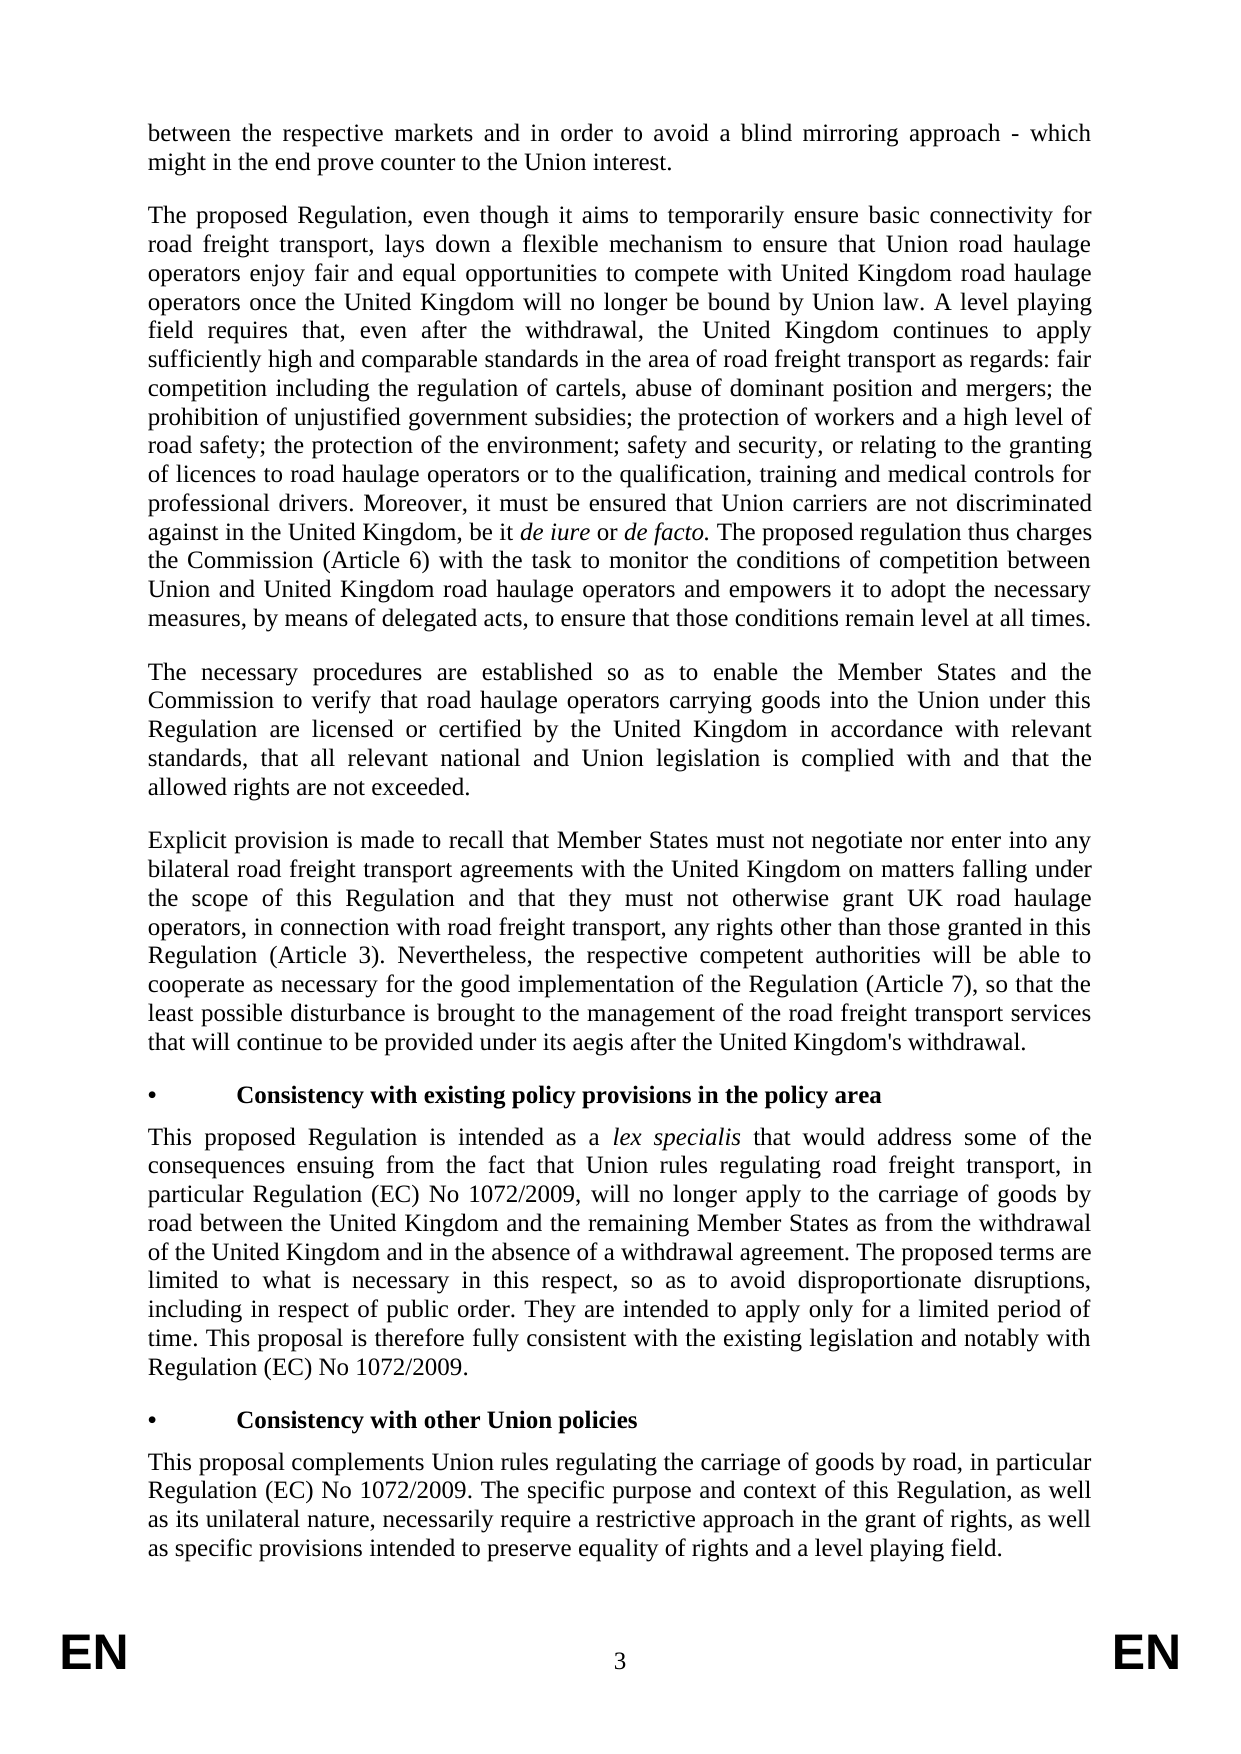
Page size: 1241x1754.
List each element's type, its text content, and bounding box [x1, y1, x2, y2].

text The proposed Regulation, even though it aims to temporarily ensure basic connectivity for road freight transport, lays down a flexible mechanism to ensure that Union road haulage operators enjoy fair and equal opportunities to compete with United Kingdom road haulage operators once the United Kingdom will no longer be bound by Union law. A level playing field requires that, even after the withdrawal, the United Kingdom continues to apply sufficiently high and comparable standards in the area of road freight transport as regards: fair competition including the regulation of cartels, abuse of dominant position and mergers; the prohibition of unjustified government subsidies; the protection of workers and a high level of road safety; the protection of the environment; safety and security, or relating to the granting of licences to road haulage operators or to the qualification, training and medical controls for professional drivers. Moreover, it must be ensured that Union carriers are not discriminated against in the United Kingdom, be it de iure or de facto. The proposed regulation thus charges the Commission (Article 6) with the task to monitor the conditions of competition between Union and United Kingdom road haulage operators and empowers it to adopt the necessary measures, by means of delegated acts, to ensure that those conditions remain level at all times. [148, 201, 1093, 632]
text This proposal complements Union rules regulating the carriage of goods by road, in particular Regulation (EC) No 1072/2009. The specific purpose and context of this Regulation, as well as its unilateral nature, necessarily require a restrictive approach in the grant of rights, as well as specific provisions intended to preserve equality of rights and a level playing field. [148, 1447, 1093, 1562]
subtitle • Consistency with existing policy provisions in the policy area [148, 1081, 1093, 1109]
text This proposed Regulation is intended as a lex specialis that would address some of the consequences ensuing from the fact that Union rules regulating road freight transport, in particular Regulation (EC) No 1072/2009, will no longer apply to the carriage of goods by road between the United Kingdom and the remaining Member States as from the withdrawal of the United Kingdom and in the absence of a withdrawal agreement. The proposed terms are limited to what is necessary in this respect, so as to avoid disproportionate disruptions, including in respect of public order. They are intended to apply only for a limited period of time. This proposal is therefore fully consistent with the existing legislation and notably with Regulation (EC) No 1072/2009. [148, 1122, 1093, 1381]
text The necessary procedures are established so as to enable the Member States and the Commission to verify that road haulage operators carrying goods into the Union under this Regulation are licensed or certified by the United Kingdom in accordance with relevant standards, that all relevant national and Union legislation is complied with and that the allowed rights are not exceeded. [148, 657, 1093, 801]
subtitle • Consistency with other Union policies [148, 1406, 1093, 1434]
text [148, 118, 1093, 176]
text Explicit provision is made to recall that Member States must not negotiate nor enter into any bilateral road freight transport agreements with the United Kingdom on matters falling under the scope of this Regulation and that they must not otherwise grant UK road haulage operators, in connection with road freight transport, any rights other than those granted in this Regulation (Article 3). Nevertheless, the respective competent authorities will be able to cooperate as necessary for the good implementation of the Regulation (Article 7), so that the least possible disturbance is brought to the management of the road freight transport services that will continue to be provided under its aegis after the United Kingdom's withdrawal. [148, 826, 1093, 1056]
